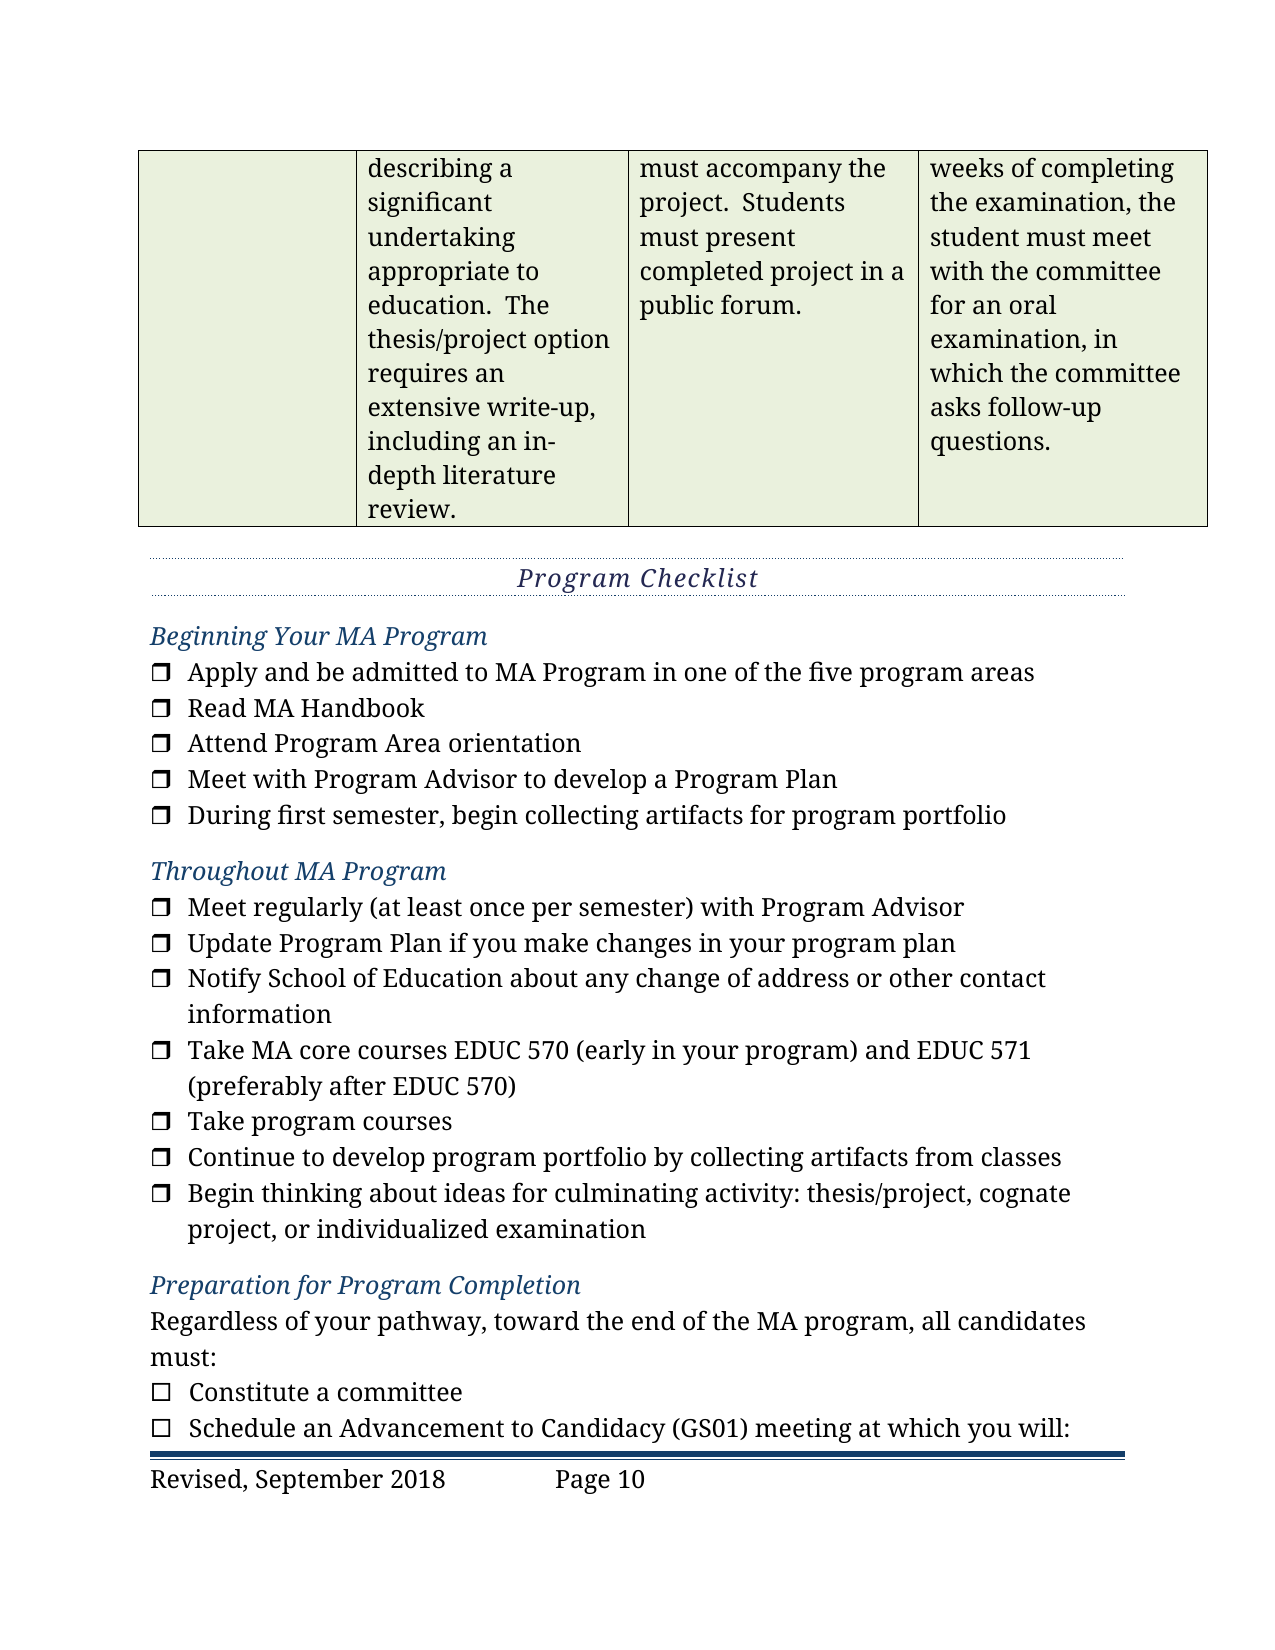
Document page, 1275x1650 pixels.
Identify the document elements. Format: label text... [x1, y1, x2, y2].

list Meet regularly (at least once per semester) with Program Advisor [150, 890, 1125, 924]
text Throughout MA Program [150, 854, 1125, 888]
list Take program courses [150, 1104, 1125, 1138]
list Attend Program Area orientation [150, 726, 1125, 760]
list Notify School of Education about any change of address or other contact information [150, 961, 1125, 1031]
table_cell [357, 151, 628, 526]
list Apply and be admitted to MA Program in one of the five program areas [150, 654, 1125, 688]
subtitle Program Checklist [150, 558, 1125, 596]
list Continue to develop program portfolio by collecting artifacts from classes [150, 1140, 1125, 1174]
list During first semester, begin collecting artifacts for program portfolio [150, 797, 1125, 831]
list Constitute a committee [150, 1375, 1125, 1409]
list Begin thinking about ideas for culminating activity: thesis/project, cognate project, or individualized examination [150, 1176, 1125, 1245]
list Update Program Plan if you make changes in your program plan [150, 925, 1125, 959]
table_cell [919, 151, 1207, 526]
text Preparation for Program Completion [150, 1268, 1125, 1302]
list Take MA core courses EDUC 570 (early in your program) and EDUC 571 (preferably after EDUC 570) [150, 1033, 1125, 1102]
list Schedule an Advancement to Candidacy (GS01) meeting at which you will: [150, 1411, 1125, 1445]
list Read MA Handbook [150, 690, 1125, 724]
list Meet with Program Advisor to develop a Program Plan [150, 762, 1125, 796]
text Beginning Your MA Program [150, 619, 1125, 653]
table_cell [139, 151, 356, 526]
text Regardless of your pathway, toward the end of the MA program, all candidates must: [150, 1303, 1125, 1373]
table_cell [629, 151, 918, 526]
